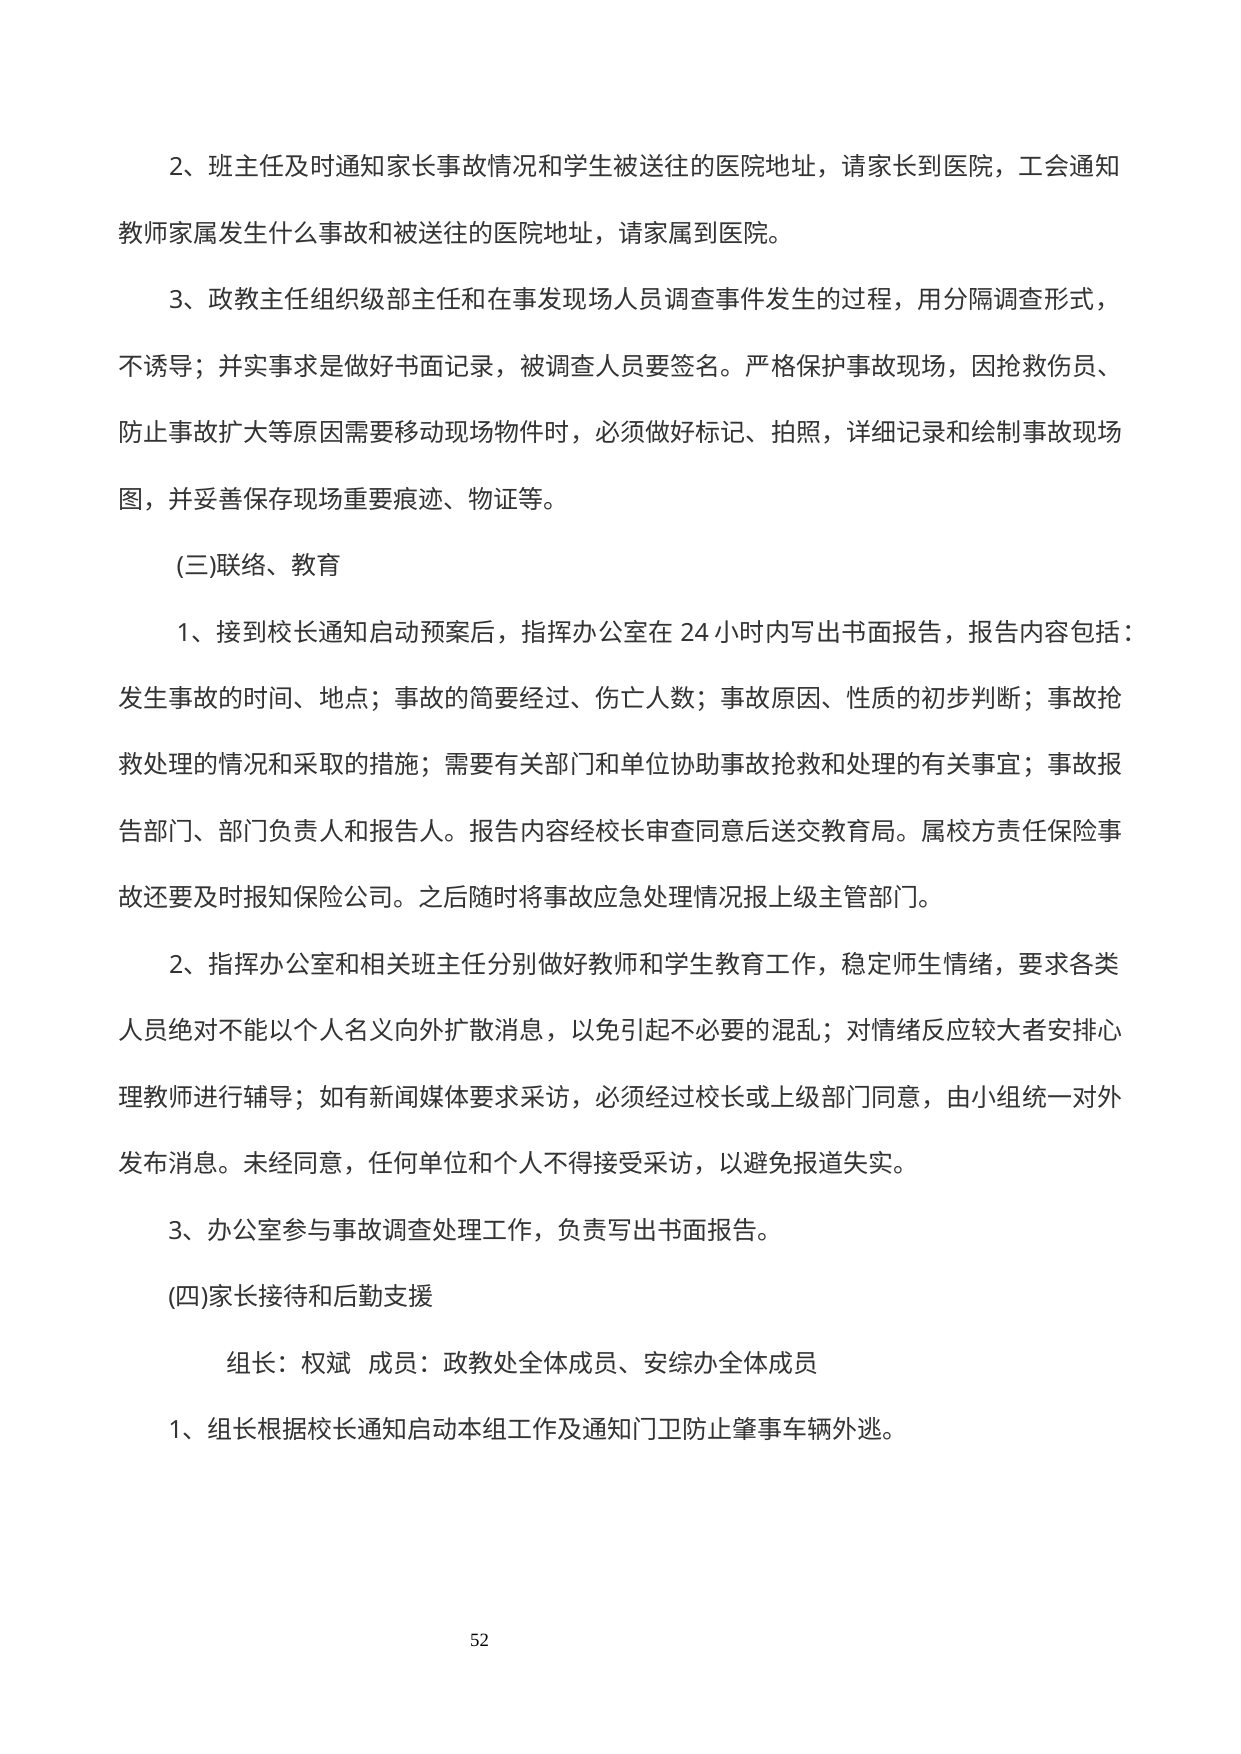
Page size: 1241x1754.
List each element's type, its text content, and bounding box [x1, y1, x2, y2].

text (三)联络、教育 [118, 531, 1122, 597]
text 1、接到校长通知启动预案后，指挥办公室在24小时内写出书面报告，报告内容包括：发生事故的时间、地点；事故的简要经过、伤亡人数；事故原因、性质的初步判断；事故抢救处理的情况和采取的措施；需要有关部门和单位协助事故抢救和处理的有关事宜；事故报告部门、部门负责人和报告人。报告内容经校长审查同意后送交教育局。属校方责任保险事故还要及时报知保险公司。之后随时将事故应急处理情况报上级主管部门。 [118, 597, 1122, 929]
text 3、政教主任组织级部主任和在事发现场人员调查事件发生的过程，用分隔调查形式，不诱导；并实事求是做好书面记录，被调查人员要签名。严格保护事故现场，因抢救伤员、防止事故扩大等原因需要移动现场物件时，必须做好标记、拍照，详细记录和绘制事故现场图，并妥善保存现场重要痕迹、物证等。 [118, 265, 1122, 531]
text 2、指挥办公室和相关班主任分别做好教师和学生教育工作，稳定师生情绪，要求各类人员绝对不能以个人名义向外扩散消息，以免引起不必要的混乱；对情绪反应较大者安排心理教师进行辅导；如有新闻媒体要求采访，必须经过校长或上级部门同意，由小组统一对外发布消息。未经同意，任何单位和个人不得接受采访，以避免报道失实。 [118, 929, 1122, 1195]
text 3、办公室参与事故调查处理工作，负责写出书面报告。 [118, 1195, 1122, 1262]
text 组长：权斌 成员：政教处全体成员、安综办全体成员 [118, 1328, 1122, 1394]
text 2、班主任及时通知家长事故情况和学生被送往的医院地址，请家长到医院，工会通知教师家属发生什么事故和被送往的医院地址，请家属到医院。 [118, 132, 1122, 265]
text 1、组长根据校长通知启动本组工作及通知门卫防止肇事车辆外逃。 [118, 1394, 1122, 1461]
text (四)家长接待和后勤支援 [118, 1262, 1122, 1328]
